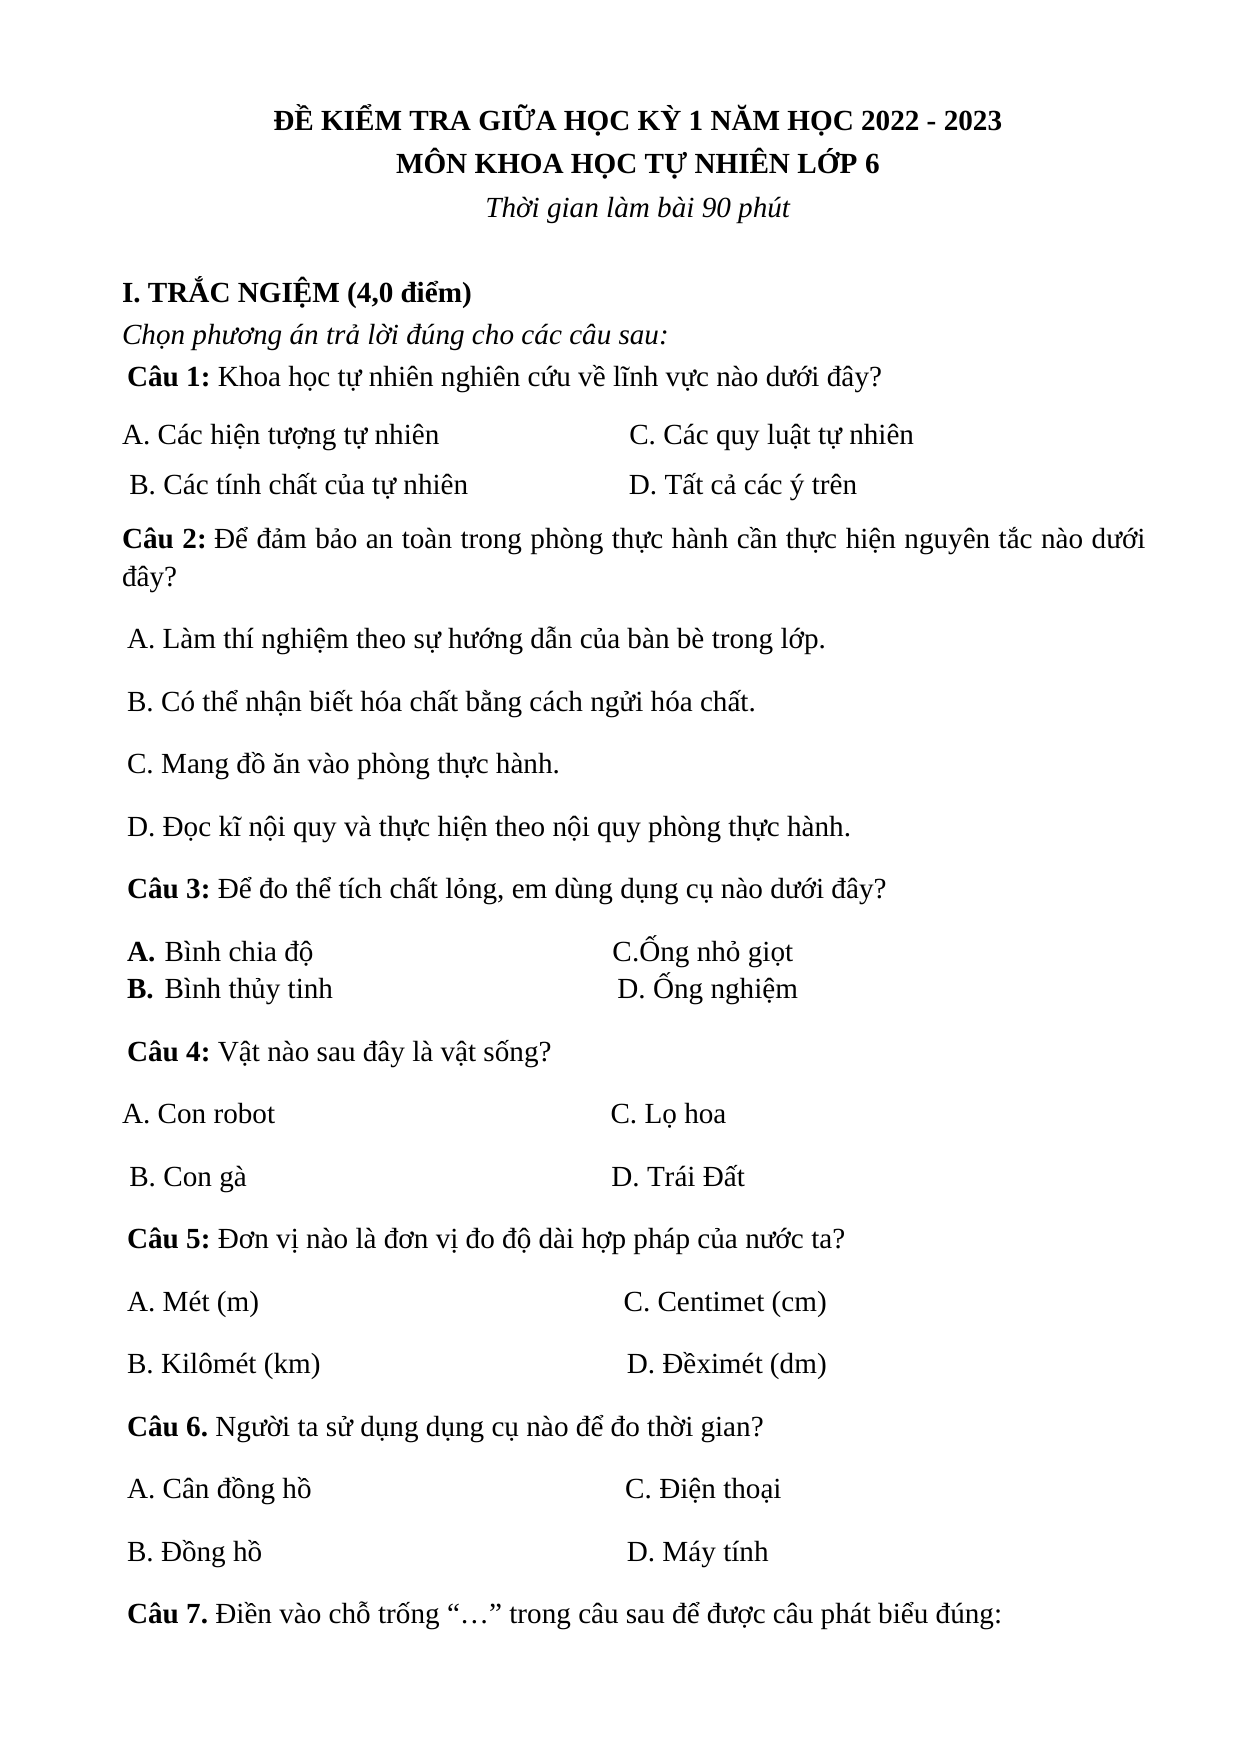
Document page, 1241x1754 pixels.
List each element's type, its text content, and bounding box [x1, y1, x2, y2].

text B. Có thể nhận biết hóa chất bằng cách ngửi hóa chất. [127, 680, 1148, 718]
text Câu 3: Để đo thể tích chất lỏng, em dùng dụng cụ nào dưới đây? [127, 868, 1148, 905]
text B. Con gà D. Trái Đất [122, 1155, 1148, 1193]
text ĐỀ KIỂM TRA GIỮA HỌC KỲ 1 NĂM HỌC 2022 - 2023 [122, 100, 1153, 137]
text Câu 2: Để đảm bảo an toàn trong phòng thực hành cần thực hiện nguyên tắc nào dưới đây? [122, 518, 1148, 593]
text A. Con robot C. Lọ hoa [122, 1093, 1148, 1130]
text C. Mang đồ ăn vào phòng thực hành. [127, 743, 1148, 780]
text Câu 6. Người ta sử dụng dụng cụ nào để đo thời gian? [127, 1405, 1148, 1443]
text A. Cân đồng hồ C. Điện thoại [127, 1468, 1148, 1505]
text A. Các hiện tượng tự nhiên C. Các quy luật tự nhiên [122, 417, 1153, 451]
text A. Mét (m) C. Centimet (cm) [127, 1280, 1148, 1318]
list Bình thủy tinh D. Ống nghiệm [127, 968, 1148, 1005]
text Câu 7. Điền vào chỗ trống “…” trong câu sau để được câu phát biểu đúng: [127, 1593, 1148, 1630]
text Câu 1: Khoa học tự nhiên nghiên cứu về lĩnh vực nào dưới đây? [127, 359, 1148, 392]
text B. Các tính chất của tự nhiên D. Tất cả các ý trên [122, 467, 1153, 501]
text Câu 4: Vật nào sau đây là vật sống? [127, 1030, 1148, 1068]
text B. Kilômét (km) D. Đềximét (dm) [127, 1343, 1148, 1380]
list Bình chia độ C.Ống nhỏ giọt [127, 930, 1148, 968]
text Thời gian làm bài 90 phút [122, 187, 1153, 225]
text A. Làm thí nghiệm theo sự hướng dẫn của bàn bè trong lớp. [127, 618, 1148, 655]
text I. TRẮC NGIỆM (4,0 điểm) [122, 275, 1153, 308]
text Chọn phương án trả lời đúng cho các câu sau: [122, 317, 1153, 350]
text D. Đọc kĩ nội quy và thực hiện theo nội quy phòng thực hành. [127, 805, 1148, 843]
text MÔN KHOA HỌC TỰ NHIÊN LỚP 6 [122, 144, 1153, 181]
text B. Đồng hồ D. Máy tính [127, 1530, 1148, 1568]
text Câu 5: Đơn vị nào là đơn vị đo độ dài hợp pháp của nước ta? [127, 1218, 1148, 1255]
